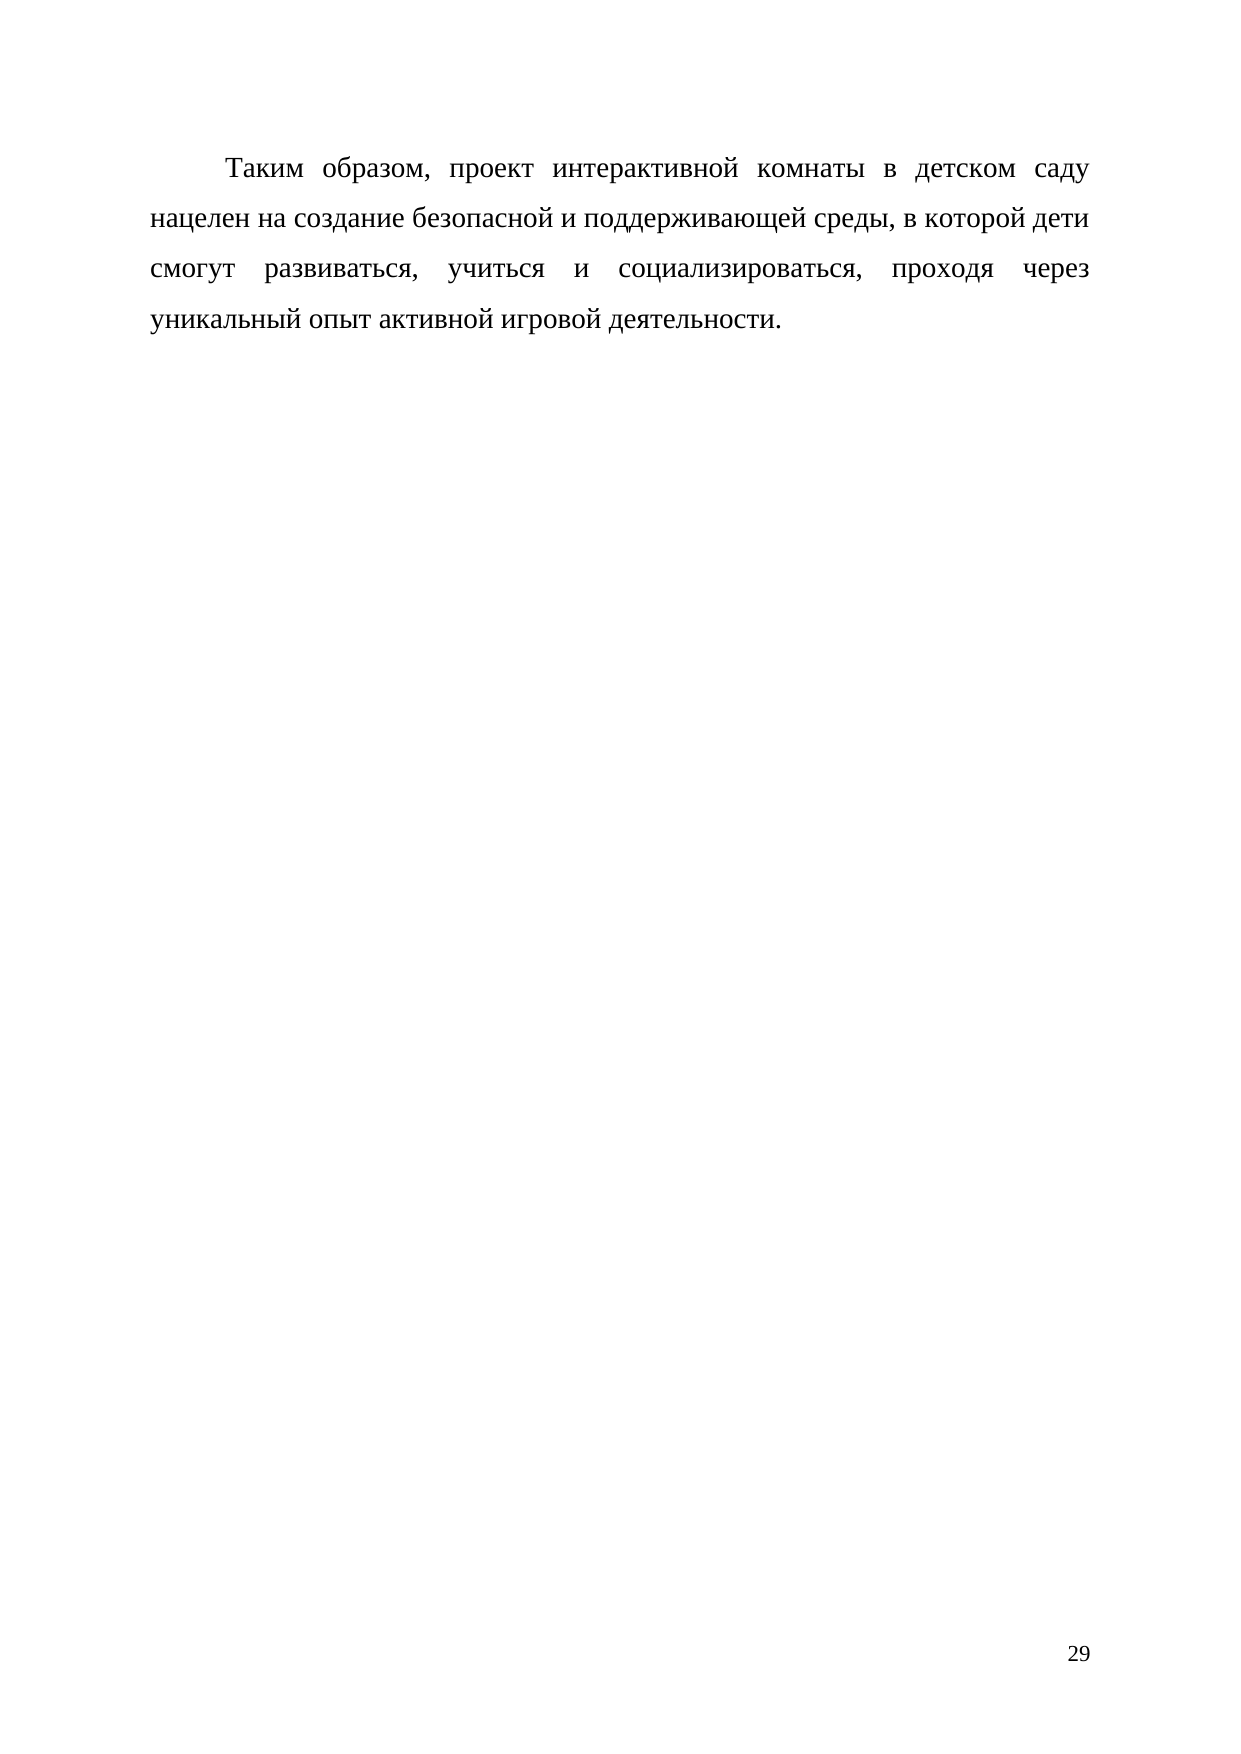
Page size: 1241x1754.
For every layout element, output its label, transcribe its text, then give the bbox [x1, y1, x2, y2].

text Таким образом, проект интерактивной комнаты в детском саду нацелен на создание безопасной и поддерживающей среды, в которой дети смогут развиваться, учиться и социализироваться, проходя через уникальный опыт активной игровой деятельности. [150, 150, 1090, 334]
